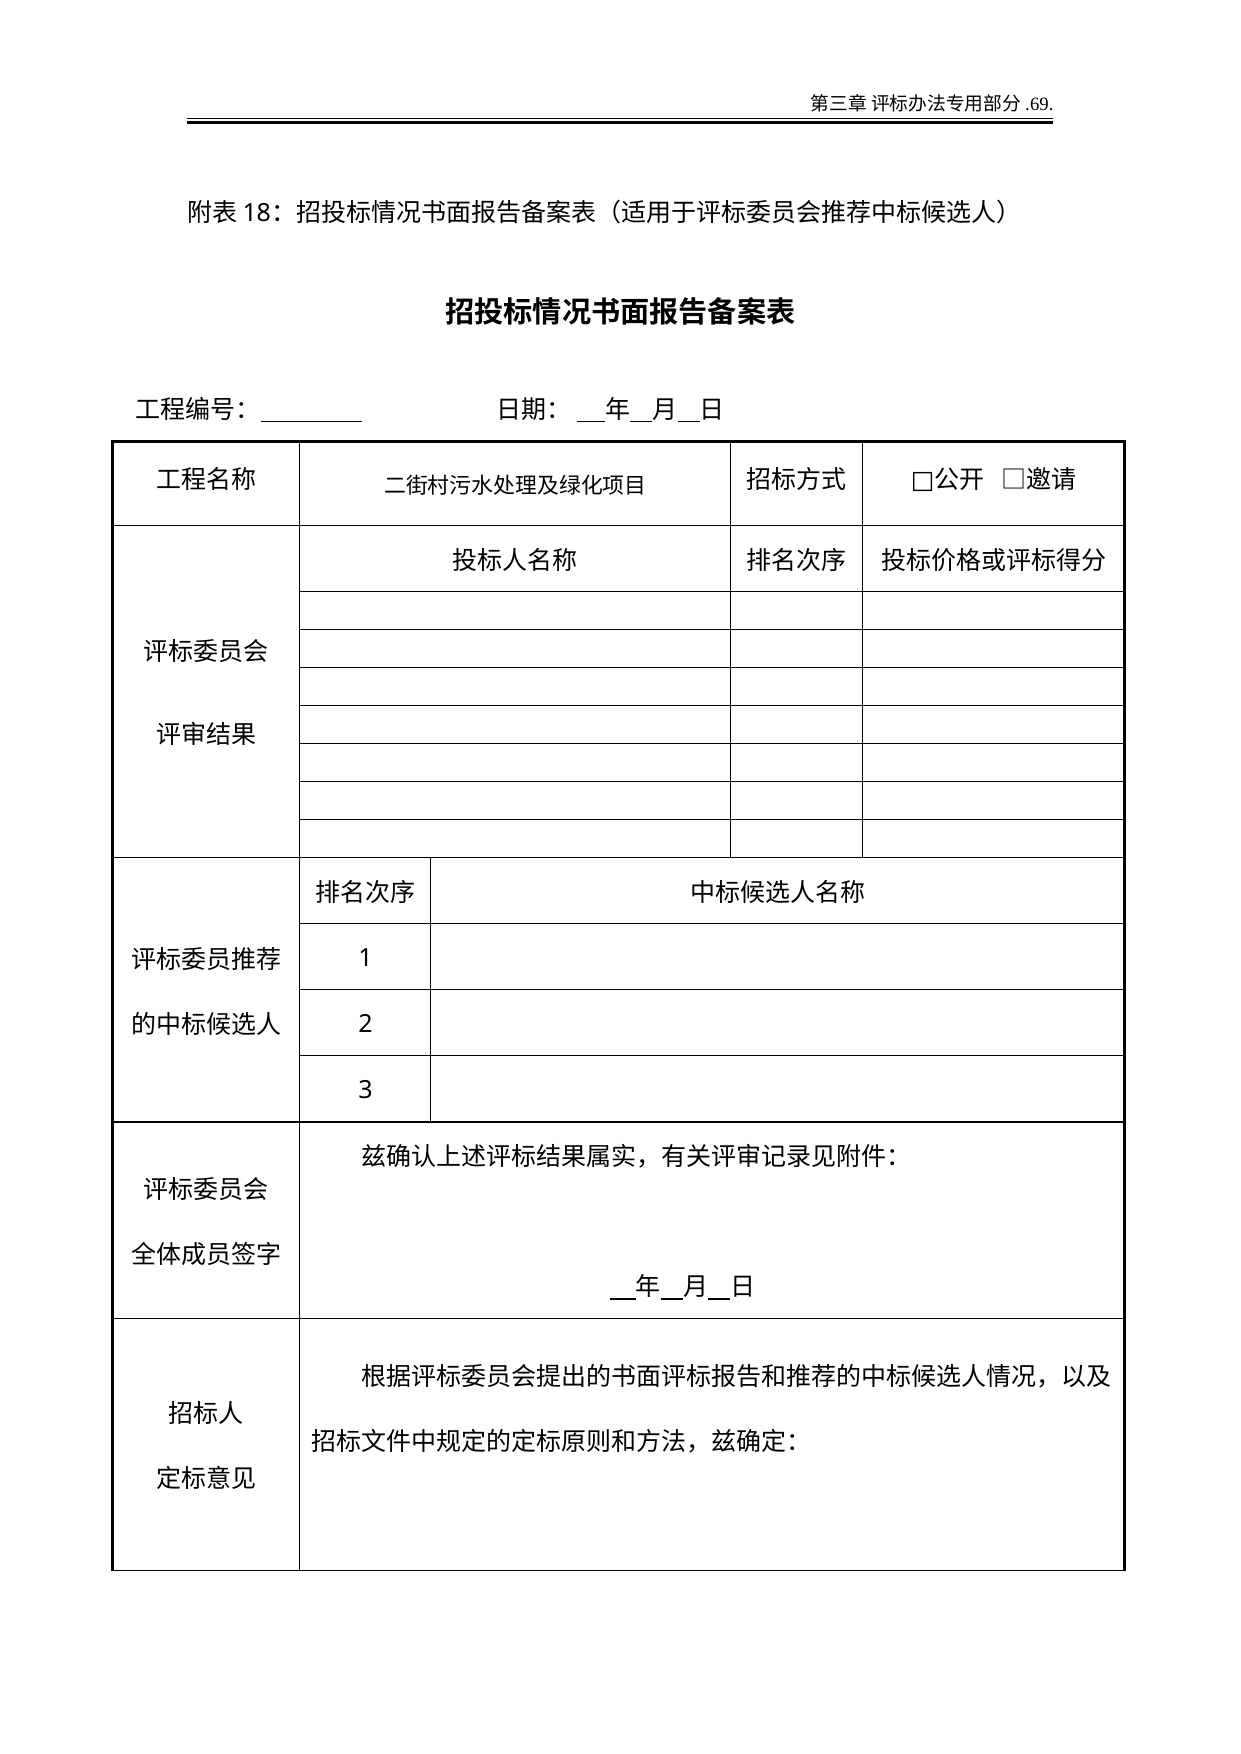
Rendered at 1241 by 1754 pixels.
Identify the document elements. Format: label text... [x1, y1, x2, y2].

text 附表18：招投标情况书面报告备案表（适用于评标委员会推荐中标候选人） [187, 178, 1053, 243]
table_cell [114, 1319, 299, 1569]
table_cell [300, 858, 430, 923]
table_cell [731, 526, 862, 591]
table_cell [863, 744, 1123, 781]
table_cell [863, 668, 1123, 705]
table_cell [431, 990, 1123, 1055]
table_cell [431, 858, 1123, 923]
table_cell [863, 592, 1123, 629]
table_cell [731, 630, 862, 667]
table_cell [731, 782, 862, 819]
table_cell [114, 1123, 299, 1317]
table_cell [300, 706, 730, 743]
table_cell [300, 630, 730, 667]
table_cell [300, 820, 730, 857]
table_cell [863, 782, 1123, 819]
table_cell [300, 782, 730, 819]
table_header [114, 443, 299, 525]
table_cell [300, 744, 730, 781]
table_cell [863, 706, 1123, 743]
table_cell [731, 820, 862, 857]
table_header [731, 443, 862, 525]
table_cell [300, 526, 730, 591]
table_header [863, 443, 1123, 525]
text 工程编号： 日期： 年 月 日 [111, 375, 1129, 440]
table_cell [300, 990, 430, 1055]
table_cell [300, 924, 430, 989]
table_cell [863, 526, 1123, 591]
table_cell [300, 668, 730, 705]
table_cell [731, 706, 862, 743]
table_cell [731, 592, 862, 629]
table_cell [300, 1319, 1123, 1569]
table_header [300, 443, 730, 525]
text 招投标情况书面报告备案表 [187, 278, 1053, 343]
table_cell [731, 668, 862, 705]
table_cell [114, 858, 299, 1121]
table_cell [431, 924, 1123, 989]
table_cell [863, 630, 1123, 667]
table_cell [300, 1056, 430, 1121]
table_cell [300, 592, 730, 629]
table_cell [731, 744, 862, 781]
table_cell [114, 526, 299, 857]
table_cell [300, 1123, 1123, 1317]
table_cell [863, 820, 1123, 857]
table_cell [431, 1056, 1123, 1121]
